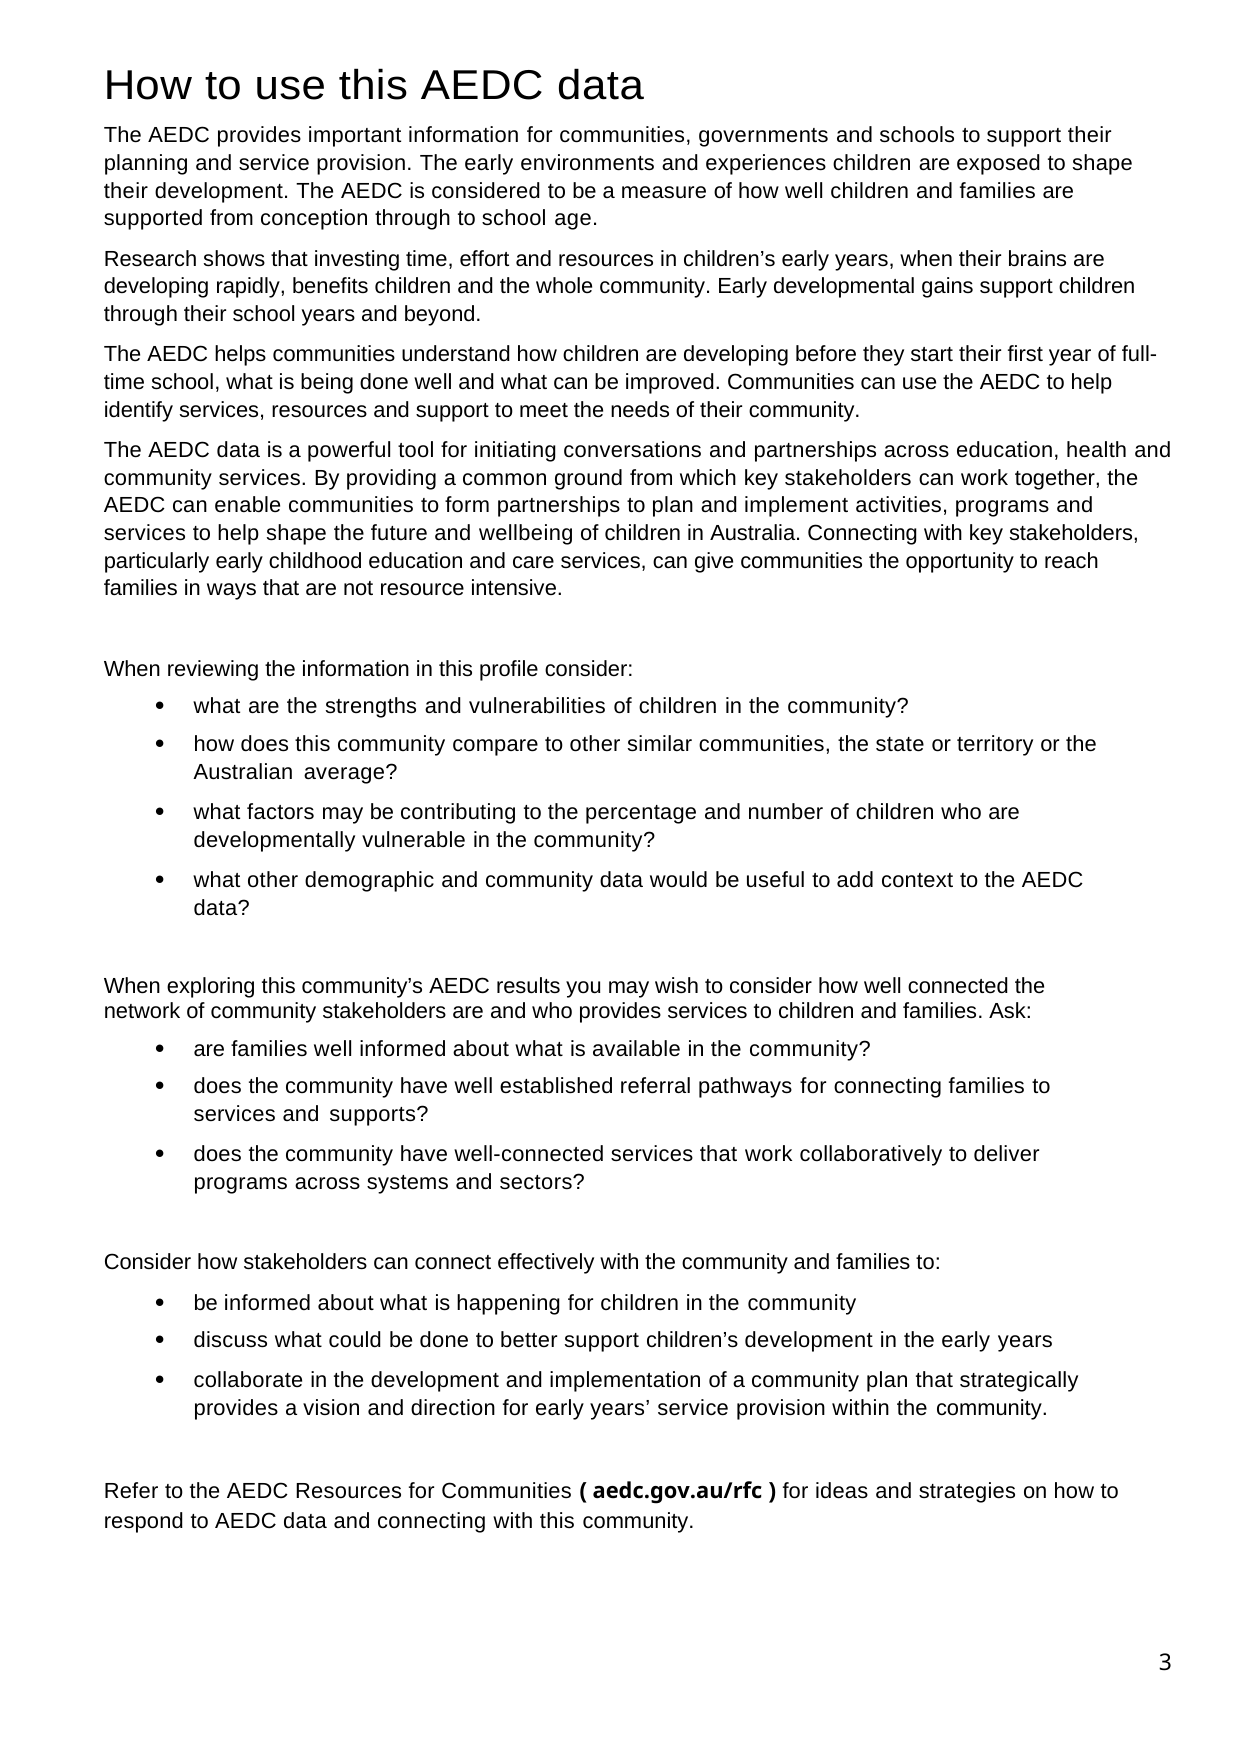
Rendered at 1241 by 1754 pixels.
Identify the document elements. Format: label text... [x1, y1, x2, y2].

list collaborate in the development and implementation of a community plan that strategically provides a vision and direction for early years’ service provision within the community. [156, 1367, 1127, 1420]
list what are the strengths and vulnerabilities of children in the community? [156, 693, 1127, 719]
text The AEDC helps communities understand how children are developing before they start their first year of full-time school, what is being done well and what can be improved. Communities can use the AEDC to help identify services, resources and support to meet the needs of their community. [103, 341, 1171, 422]
text When exploring this community’s AEDC results you may wish to consider how well connected the network of community stakeholders are and who provides services to children and families. Ask: [103, 973, 1127, 1023]
text The AEDC provides important information for communities, governments and schools to support their planning and service provision. The early environments and experiences children are exposed to shape their development. The AEDC is considered to be a measure of how well children and families are supported from conception through to school age. [103, 122, 1171, 231]
text Consider how stakeholders can connect effectively with the community and families to: [103, 1249, 1127, 1274]
list what factors may be contributing to the percentage and number of children who are developmentally vulnerable in the community? [156, 799, 1127, 852]
subtitle How to use this AEDC data [103, 60, 1171, 108]
list what other demographic and community data would be useful to add context to the AEDC data? [156, 867, 1127, 920]
text When reviewing the information in this profile consider: [103, 656, 1127, 681]
text The AEDC data is a powerful tool for initiating conversations and partnerships across education, health and community services. By providing a common ground from which key stakeholders can work together, the AEDC can enable communities to form partnerships to plan and implement activities, programs and services to help shape the future and wellbeing of children in Australia. Connecting with key stakeholders, particularly early childhood education and care services, can give communities the opportunity to reach families in ways that are not resource intensive. [103, 437, 1171, 601]
text Refer to the AEDC Resources for Communities ( aedc.gov.au/rfc ) for ideas and strategies on how to respond to AEDC data and connecting with this community. [103, 1476, 1127, 1533]
list does the community have well-connected services that work collaboratively to deliver programs across systems and sectors? [156, 1141, 1127, 1194]
list discuss what could be done to better support children’s development in the early years [156, 1327, 1127, 1352]
list are families well informed about what is available in the community? [156, 1036, 1127, 1061]
list be informed about what is happening for children in the community [156, 1289, 1127, 1315]
text Research shows that investing time, effort and resources in children’s early years, when their brains are developing rapidly, benefits children and the whole community. Early developmental gains support children through their school years and beyond. [103, 246, 1171, 326]
list how does this community compare to other similar communities, the state or territory or the Australian average? [156, 731, 1127, 784]
list does the community have well established referral pathways for connecting families to services and supports? [156, 1073, 1127, 1126]
